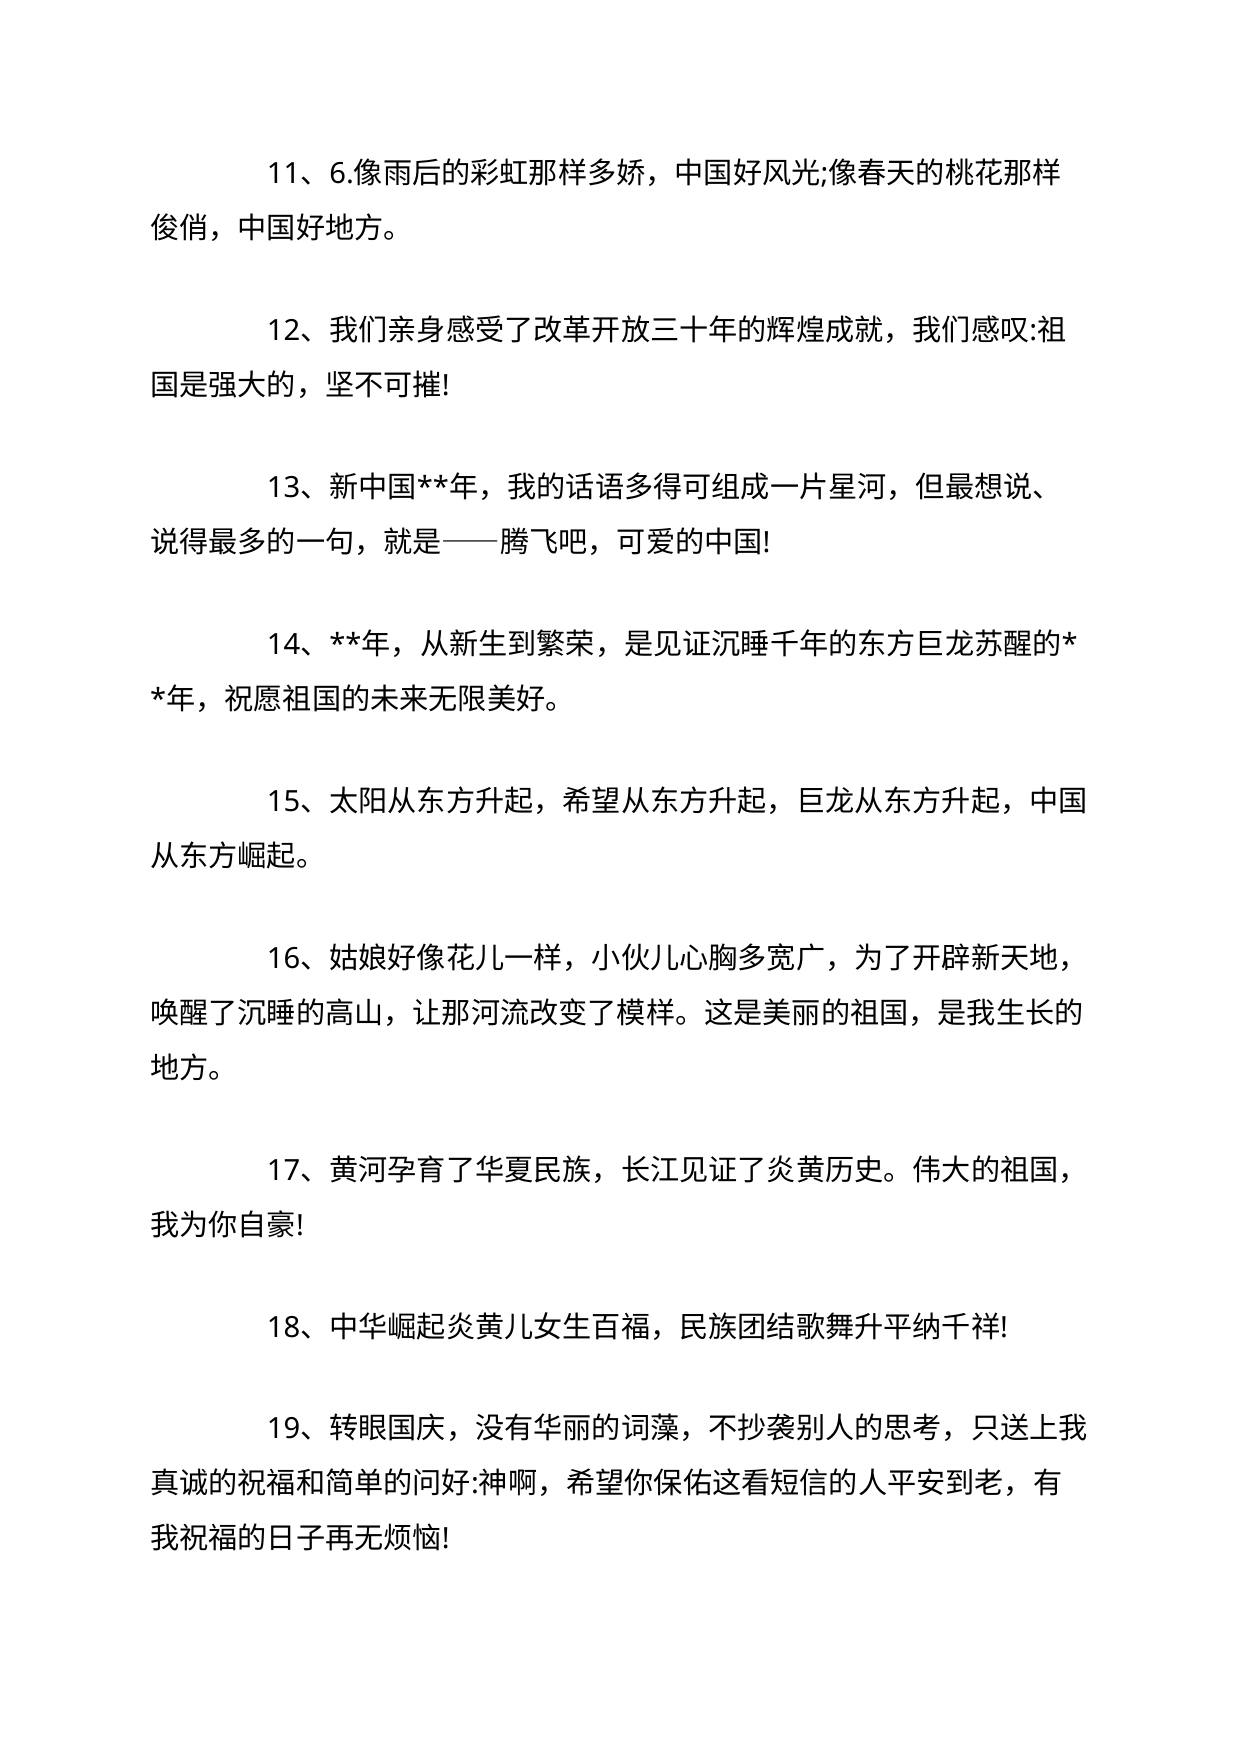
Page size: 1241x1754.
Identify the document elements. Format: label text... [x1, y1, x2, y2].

text 15、太阳从东方升起，希望从东方升起，巨龙从东方升起，中国从东方崛起。 [150, 778, 1090, 875]
text 18、中华崛起炎黄儿女生百福，民族团结歌舞升平纳千祥! [150, 1303, 1090, 1346]
text 16、姑娘好像花儿一样，小伙儿心胸多宽广，为了开辟新天地，唤醒了沉睡的高山，让那河流改变了模样。这是美丽的祖国，是我生长的地方。 [150, 934, 1090, 1087]
text 12、我们亲身感受了改革开放三十年的辉煌成就，我们感叹:祖国是强大的，坚不可摧! [150, 307, 1090, 404]
text 11、6.像雨后的彩虹那样多娇，中国好风光;像春天的桃花那样俊俏，中国好地方。 [150, 150, 1090, 247]
text 14、**年，从新生到繁荣，是见证沉睡千年的东方巨龙苏醒的**年，祝愿祖国的未来无限美好。 [150, 621, 1090, 718]
text 17、黄河孕育了华夏民族，长江见证了炎黄历史。伟大的祖国，我为你自豪! [150, 1146, 1090, 1243]
text 13、新中国**年，我的话语多得可组成一片星河，但最想说、说得最多的一句，就是——腾飞吧，可爱的中国! [150, 464, 1090, 561]
text 19、转眼国庆，没有华丽的词藻，不抄袭别人的思考，只送上我真诚的祝福和简单的问好:神啊，希望你保佑这看短信的人平安到老，有我祝福的日子再无烦恼! [150, 1405, 1090, 1557]
